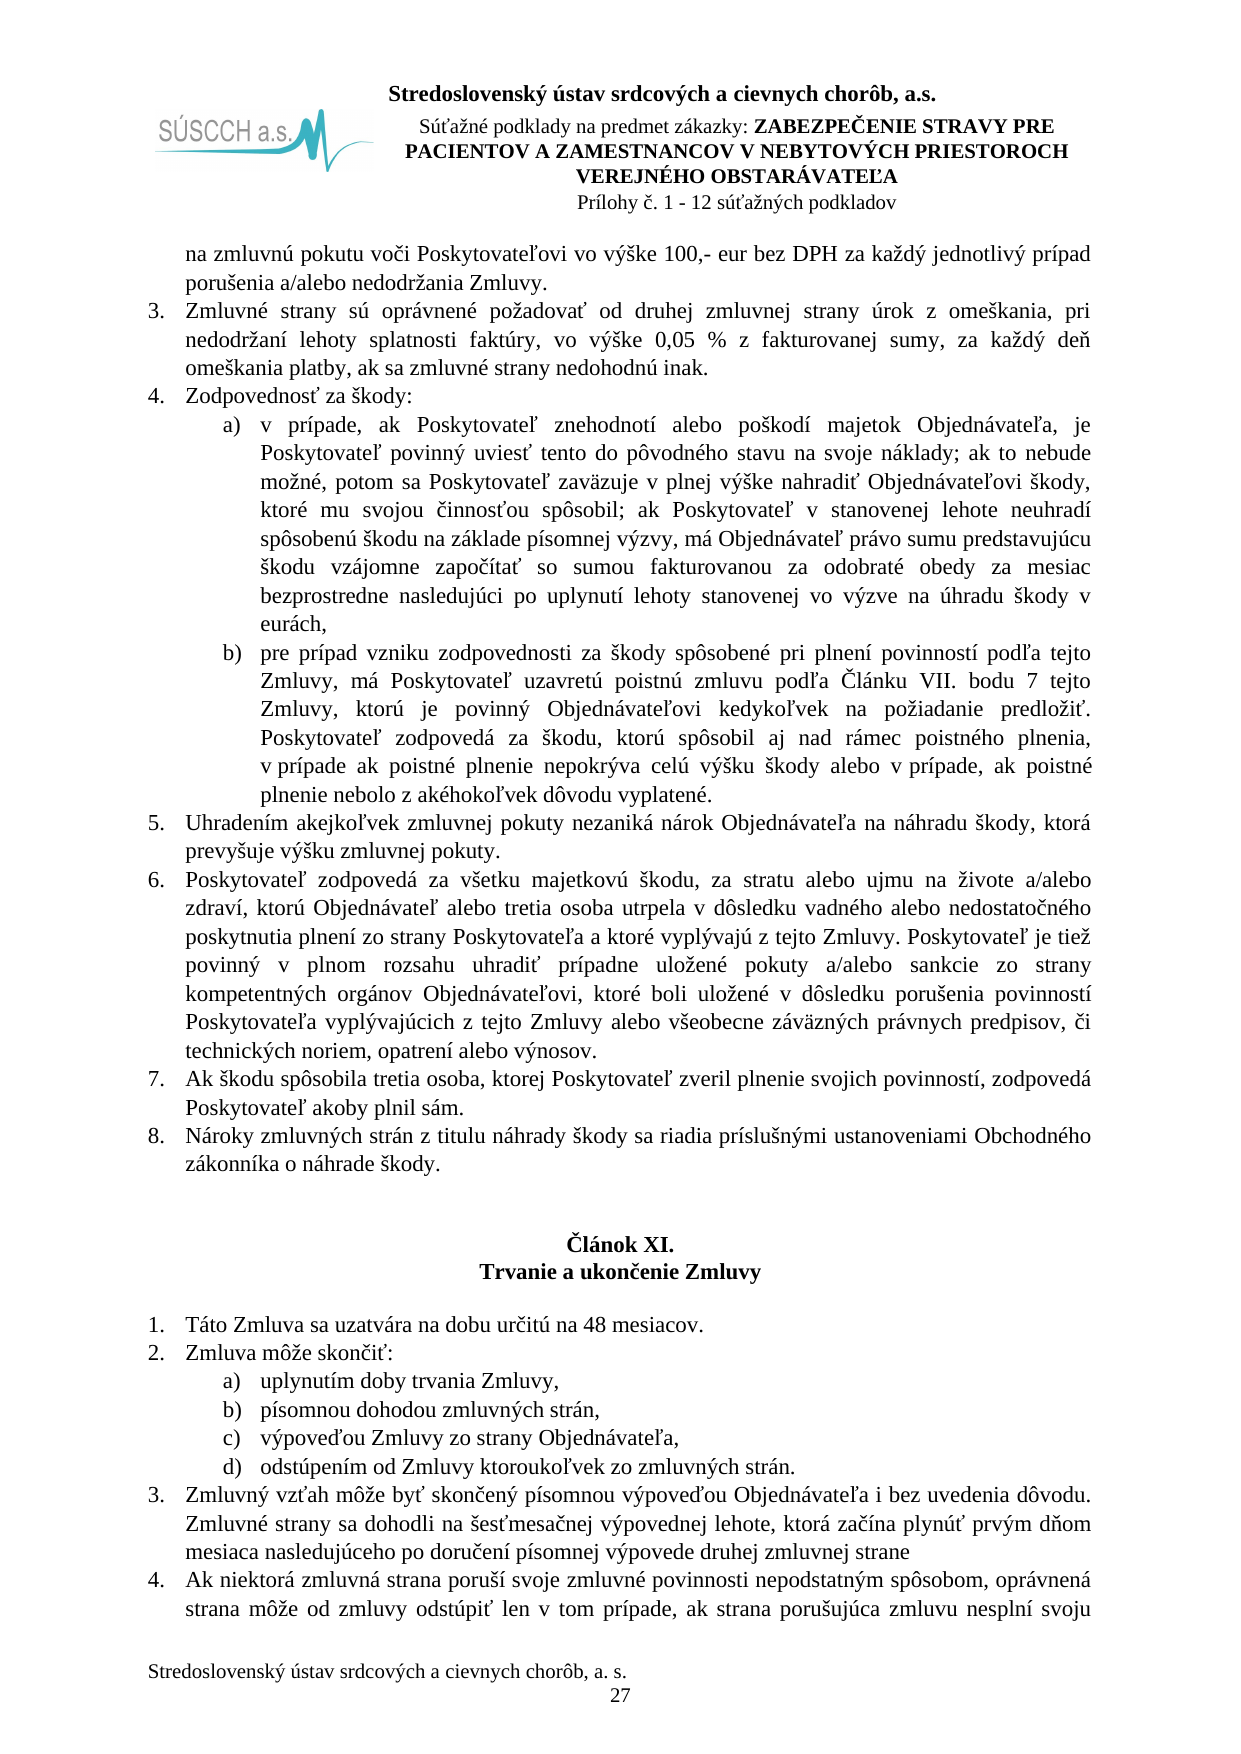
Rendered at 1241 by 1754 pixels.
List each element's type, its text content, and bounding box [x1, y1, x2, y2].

list Ak škodu spôsobila tretia osoba, ktorej Poskytovateľ zveril plnenie svojich povinností, zodpovedá Poskytovateľ akoby plnil sám. [148, 1065, 1092, 1120]
list v prípade, ak Poskytovateľ znehodnotí alebo poškodí majetok Objednávateľa, je Poskytovateľ povinný uviesť tento do pôvodného stavu na svoje náklady; ak to nebude možné, potom sa Poskytovateľ zaväzuje v plnej výške nahradiť Objednávateľovi škody, ktoré mu svojou činnosťou spôsobil; ak Poskytovateľ v stanovenej lehote neuhradí spôsobenú škodu na základe písomnej výzvy, má Objednávateľ právo sumu predstavujúcu škodu vzájomne započítať so sumou fakturovanou za odobraté obedy za mesiac bezprostredne nasledujúci po uplynutí lehoty stanovenej vo výzve na úhradu škody v eurách, [223, 411, 1092, 636]
list Zmluvný vzťah môže byť skončený písomnou výpoveďou Objednávateľa i bez uvedenia dôvodu. Zmluvné strany sa dohodli na šesťmesačnej výpovednej lehote, ktorá začína plynúť prvým dňom mesiaca nasledujúceho po doručení písomnej výpovede druhej zmluvnej strane [148, 1481, 1092, 1564]
picture [155, 109, 374, 172]
list Zodpovednosť za škody: [148, 383, 1092, 409]
list Zmluvné strany sú oprávnené požadovať od druhej zmluvnej strany úrok z omeškania, pri nedodržaní lehoty splatnosti faktúry, vo výške 0,05 % z fakturovanej sumy, za každý deň omeškania platby, ak sa zmluvné strany nedohodnú inak. [148, 297, 1092, 381]
list Poskytovateľ zodpovedá za všetku majetkovú škodu, za stratu alebo ujmu na živote a/alebo zdraví, ktorú Objednávateľ alebo tretia osoba utrpela v dôsledku vadného alebo nedostatočného poskytnutia plnení zo strany Poskytovateľa a ktoré vyplývajú z tejto Zmluvy. Poskytovateľ je tiež povinný v plnom rozsahu uhradiť prípadne uložené pokuty a/alebo sankcie zo strany kompetentných orgánov Objednávateľovi, ktoré boli uložené v dôsledku porušenia povinností Poskytovateľa vyplývajúcich z tejto Zmluvy alebo všeobecne záväzných právnych predpisov, či technických noriem, opatrení alebo výnosov. [148, 866, 1092, 1063]
text Trvanie a ukončenie Zmluvy [148, 1258, 1092, 1284]
text Článok XI. [148, 1232, 1092, 1258]
list Uhradením akejkoľvek zmluvnej pokuty nezaniká nárok Objednávateľa na náhradu škody, ktorá prevyšuje výšku zmluvnej pokuty. [148, 809, 1092, 864]
list písomnou dohodou zmluvných strán, [223, 1396, 1092, 1422]
list uplynutím doby trvania Zmluvy, [223, 1367, 1092, 1394]
list výpoveďou Zmluvy zo strany Objednávateľa, [223, 1424, 1092, 1451]
list odstúpením od Zmluvy ktoroukoľvek zo zmluvných strán. [223, 1453, 1092, 1479]
list Táto Zmluva sa uzatvára na dobu určitú na 48 mesiacov. [148, 1311, 1092, 1337]
list pre prípad vzniku zodpovednosti za škody spôsobené pri plnení povinností podľa tejto Zmluvy, má Poskytovateľ uzavretú poistnú zmluvu podľa Článku VII. bodu 7 tejto Zmluvy, ktorú je povinný Objednávateľovi kedykoľvek na požiadanie predložiť. Poskytovateľ zodpovedá za škodu, ktorú spôsobil aj nad rámec poistného plnenia, v prípade ak poistné plnenie nepokrýva celú výšku škody alebo v prípade, ak poistné plnenie nebolo z akéhokoľvek dôvodu vyplatené. [223, 638, 1092, 807]
list Zmluva môže skončiť: [148, 1339, 1092, 1365]
list Nároky zmluvných strán z titulu náhrady škody sa riadia príslušnými ustanoveniami Obchodného zákonníka o náhrade škody. [148, 1122, 1092, 1177]
